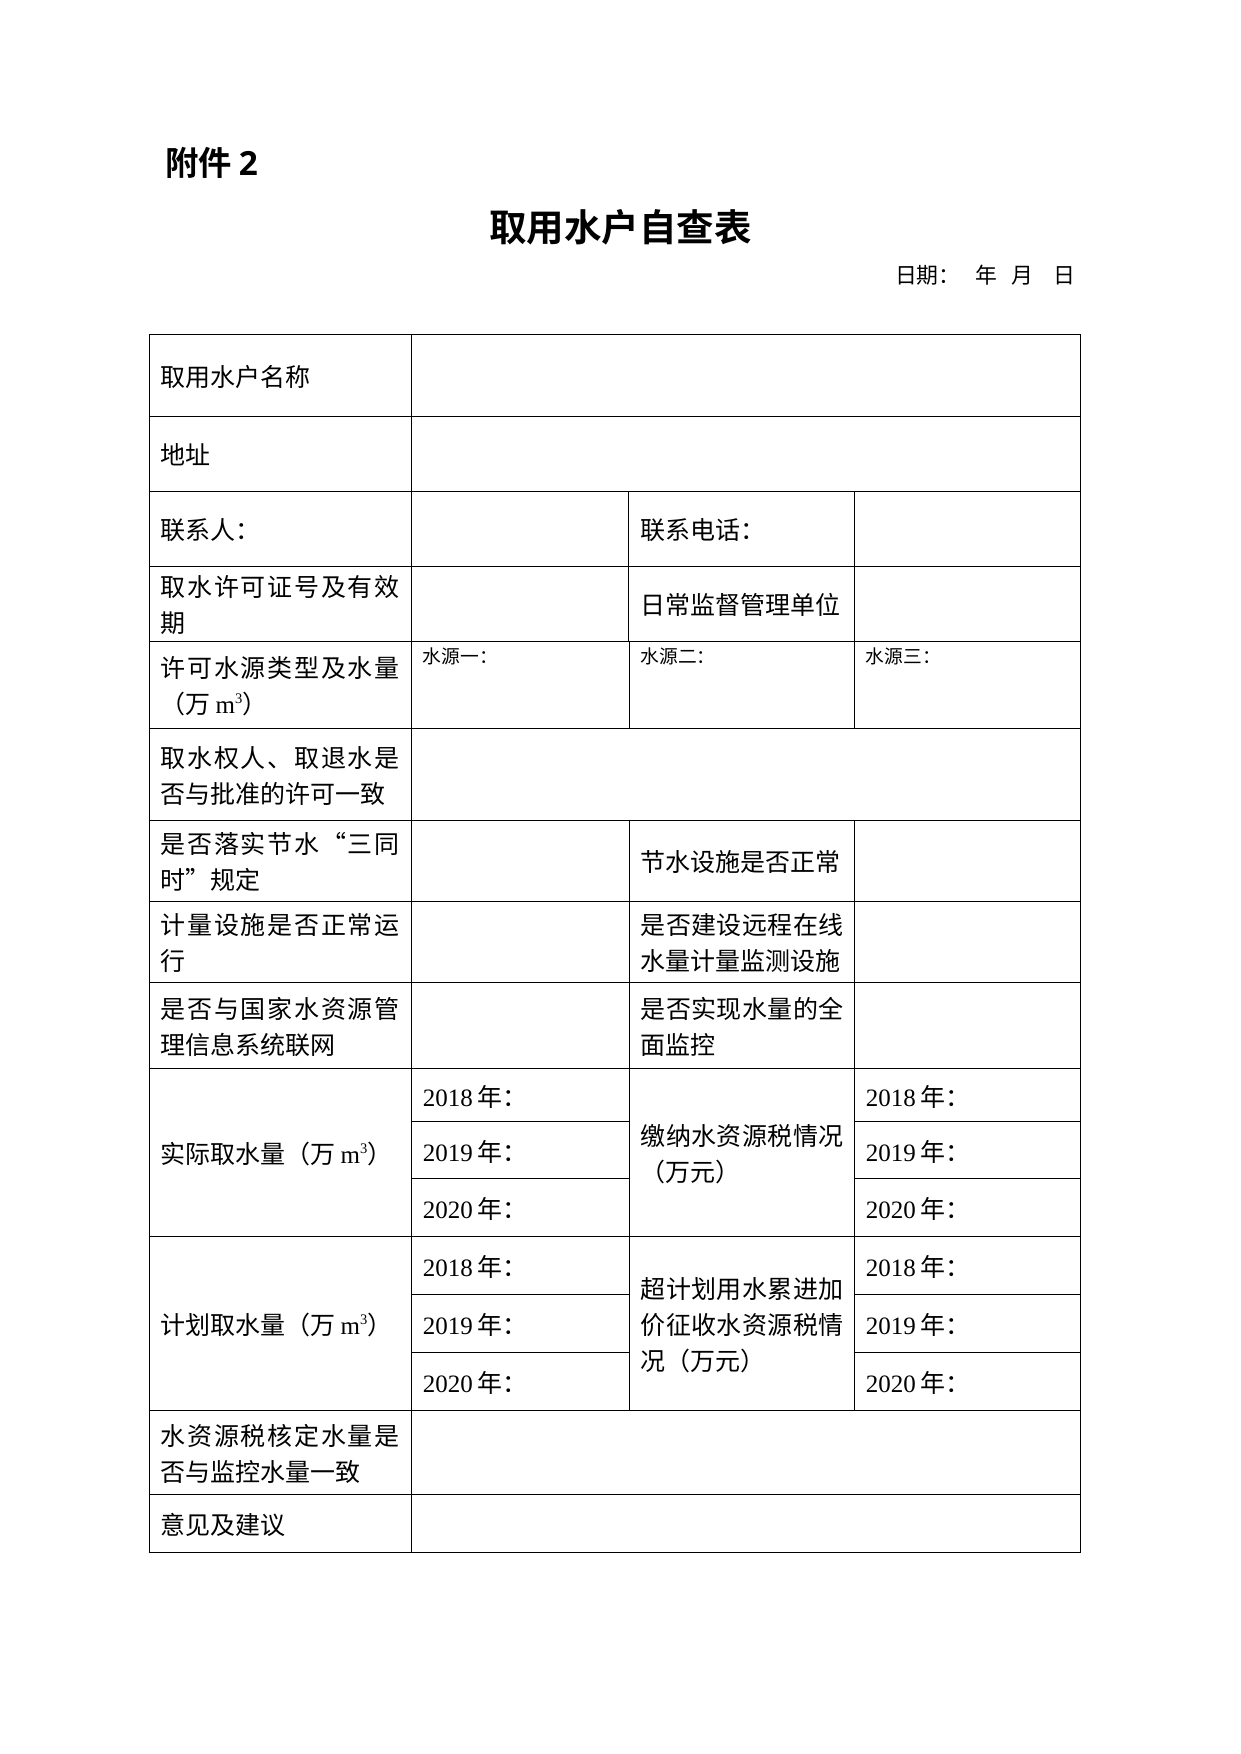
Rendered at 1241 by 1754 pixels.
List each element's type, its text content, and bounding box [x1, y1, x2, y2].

table_cell 2019年： [412, 1295, 629, 1352]
table_cell [412, 492, 628, 566]
table_header 取用水户名称 [150, 335, 411, 416]
table_cell 计划取水量（万m3） [150, 1237, 411, 1410]
table_cell [855, 492, 1080, 566]
table_cell 2019年： [412, 1122, 629, 1178]
table_cell 实际取水量（万m3） [150, 1069, 411, 1236]
text 日期： 年 月 日 [165, 258, 1075, 291]
table_cell 意见及建议 [150, 1495, 411, 1552]
table_cell 2020年： [855, 1179, 1080, 1236]
table_cell 2018年： [412, 1237, 629, 1293]
table_cell [412, 983, 629, 1068]
table_cell 联系人： [150, 492, 411, 566]
table_cell 计量设施是否正常运行 [150, 902, 411, 982]
table_cell 水源三： [855, 642, 1080, 728]
table_cell 取水权人、取退水是否与批准的许可一致 [150, 729, 411, 820]
table_cell 水资源税核定水量是否与监控水量一致 [150, 1411, 411, 1494]
table_cell 缴纳水资源税情况（万元） [630, 1069, 854, 1236]
table_cell 2018年： [855, 1069, 1080, 1121]
table_cell 许可水源类型及水量（万m3） [150, 642, 411, 728]
table_cell [412, 567, 628, 641]
table_cell [412, 1495, 1080, 1552]
table_cell 2020年： [412, 1353, 629, 1410]
table_header [412, 335, 1080, 416]
table_cell 日常监督管理单位 [629, 567, 854, 641]
text 附件2 [165, 128, 1075, 193]
table_cell [855, 902, 1080, 982]
text 取用水户自查表 [165, 193, 1075, 258]
table_cell [412, 417, 1080, 491]
table_cell 取水许可证号及有效期 [150, 567, 411, 641]
table_cell [855, 983, 1080, 1068]
table_cell 2018年： [412, 1069, 629, 1121]
table_cell 是否实现水量的全面监控 [630, 983, 854, 1068]
table_cell 2019年： [855, 1122, 1080, 1178]
table_cell 联系电话： [629, 492, 854, 566]
table_cell [412, 1411, 1080, 1494]
table_cell 地址 [150, 417, 411, 491]
table_cell 2020年： [855, 1353, 1080, 1410]
table_cell [412, 821, 629, 901]
table_cell 是否与国家水资源管理信息系统联网 [150, 983, 411, 1068]
table_cell 超计划用水累进加价征收水资源税情况（万元） [630, 1237, 854, 1410]
table_cell 2019年： [855, 1295, 1080, 1352]
table_cell [412, 902, 629, 982]
table_cell 2018年： [855, 1237, 1080, 1293]
table_cell 是否建设远程在线水量计量监测设施 [630, 902, 854, 982]
table_cell 节水设施是否正常 [630, 821, 854, 901]
table_cell 是否落实节水“三同时”规定 [150, 821, 411, 901]
table_cell [855, 821, 1080, 901]
table_cell [855, 567, 1080, 641]
table_cell [412, 729, 1080, 820]
table_cell 水源一： [412, 642, 629, 728]
table_cell 2020年： [412, 1179, 629, 1236]
table_cell 水源二： [630, 642, 854, 728]
